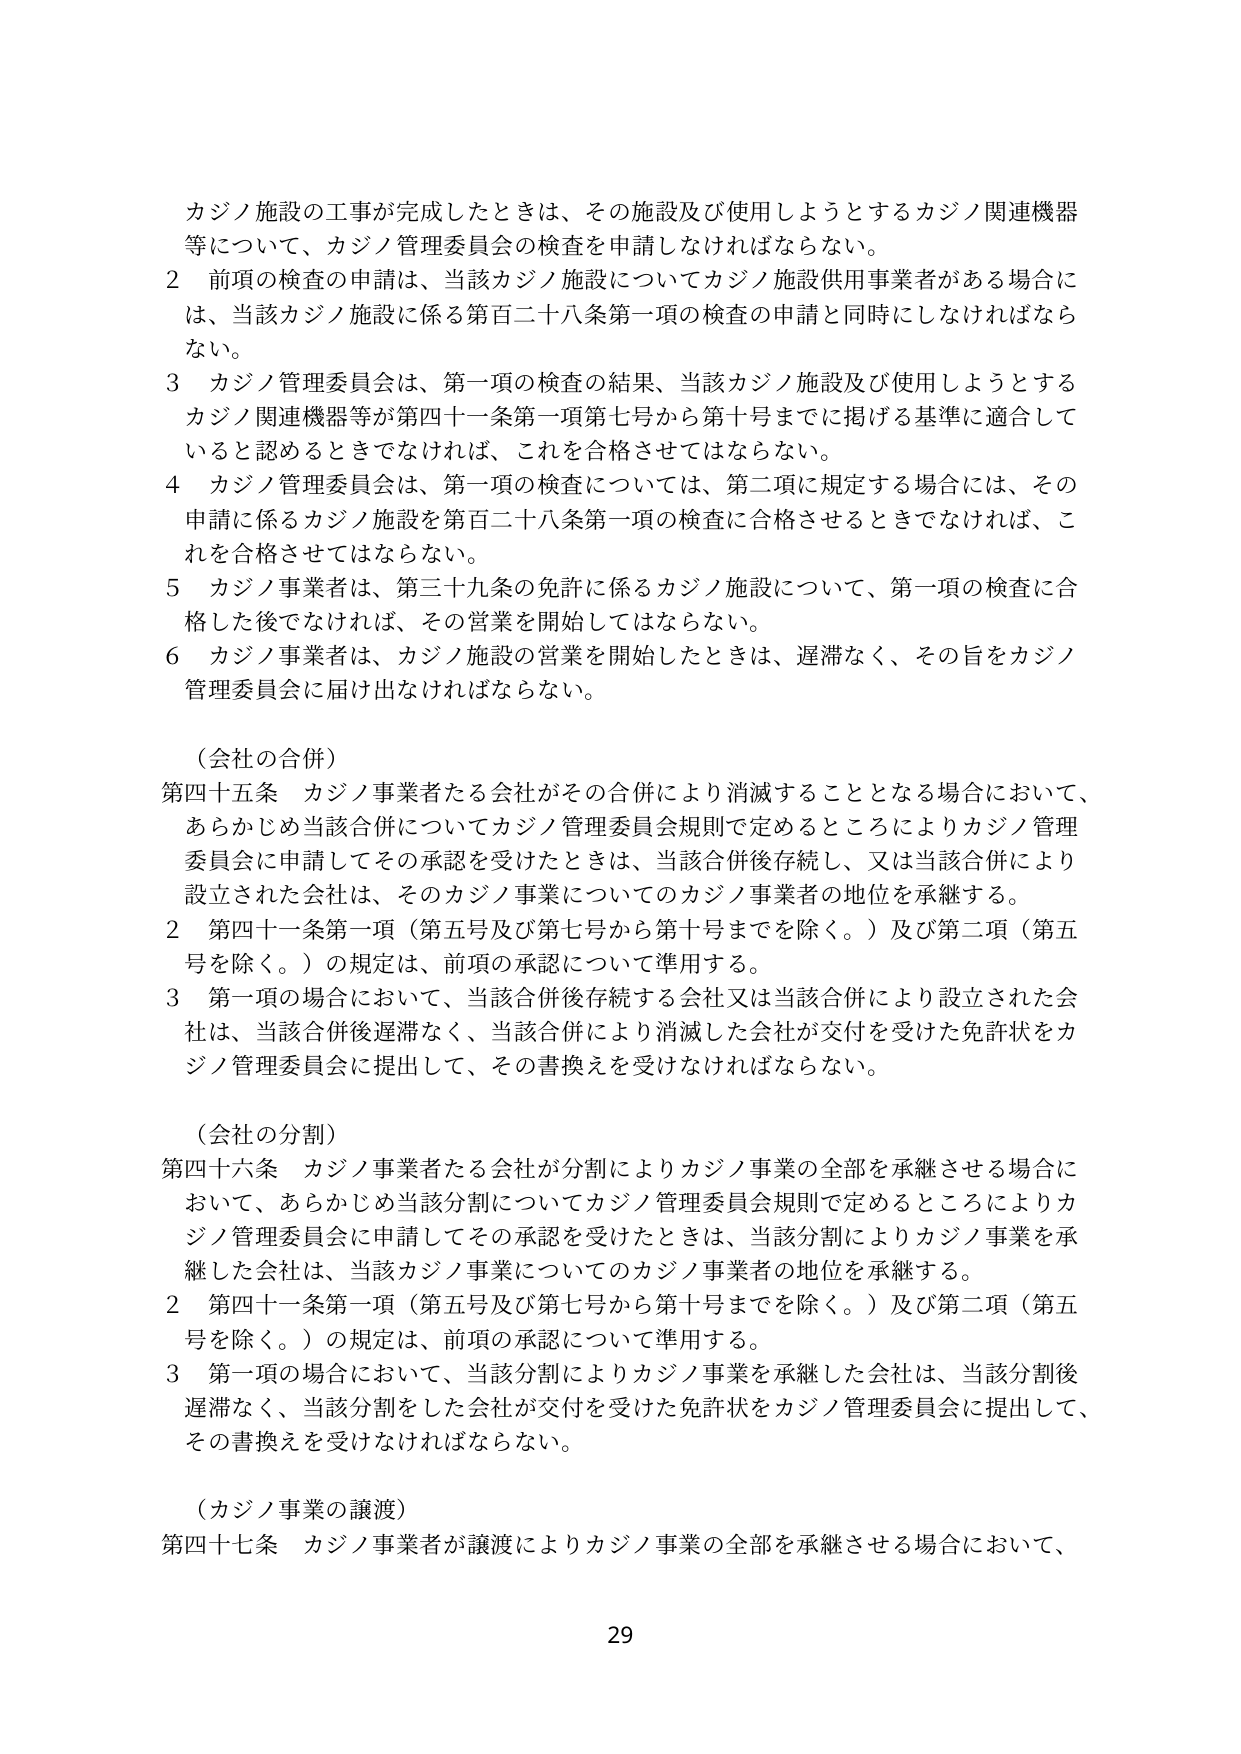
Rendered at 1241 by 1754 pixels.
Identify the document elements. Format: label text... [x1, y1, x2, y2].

text ２ 前項の検査の申請は、当該カジノ施設についてカジノ施設供用事業者がある場合には、当該カジノ施設に係る第百二十八条第一項の検査の申請と同時にしなければならない。 [161, 262, 1079, 364]
text ４ カジノ管理委員会は、第一項の検査については、第二項に規定する場合には、その申請に係るカジノ施設を第百二十八条第一項の検査に合格させるときでなければ、これを合格させてはならない。 [161, 467, 1079, 569]
text ３ 第一項の場合において、当該分割によりカジノ事業を承継した会社は、当該分割後遅滞なく、当該分割をした会社が交付を受けた免許状をカジノ管理委員会に提出して、その書換えを受けなければならない。 [161, 1355, 1079, 1458]
text 第四十五条 カジノ事業者たる会社がその合併により消滅することとなる場合において、あらかじめ当該合併についてカジノ管理委員会規則で定めるところによりカジノ管理委員会に申請してその承認を受けたときは、当該合併後存続し、又は当該合併により設立された会社は、そのカジノ事業についてのカジノ事業者の地位を承継する。 [161, 774, 1079, 911]
text ２ 第四十一条第一項（第五号及び第七号から第十号までを除く。）及び第二項（第五号を除く。）の規定は、前項の承認について準用する。 [161, 911, 1079, 979]
text 第四十六条 カジノ事業者たる会社が分割によりカジノ事業の全部を承継させる場合において、あらかじめ当該分割についてカジノ管理委員会規則で定めるところによりカジノ管理委員会に申請してその承認を受けたときは、当該分割によりカジノ事業を承継した会社は、当該カジノ事業についてのカジノ事業者の地位を承継する。 [161, 1150, 1079, 1287]
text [161, 194, 1079, 262]
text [161, 1526, 1079, 1560]
text （会社の合併） [184, 740, 1079, 774]
text ５ カジノ事業者は、第三十九条の免許に係るカジノ施設について、第一項の検査に合格した後でなければ、その営業を開始してはならない。 [161, 569, 1079, 638]
text ６ カジノ事業者は、カジノ施設の営業を開始したときは、遅滞なく、その旨をカジノ管理委員会に届け出なければならない。 [161, 638, 1079, 706]
text ３ カジノ管理委員会は、第一項の検査の結果、当該カジノ施設及び使用しようとするカジノ関連機器等が第四十一条第一項第七号から第十号までに掲げる基準に適合していると認めるときでなければ、これを合格させてはならない。 [161, 364, 1079, 467]
text （会社の分割） [184, 1116, 1079, 1150]
text ３ 第一項の場合において、当該合併後存続する会社又は当該合併により設立された会社は、当該合併後遅滞なく、当該合併により消滅した会社が交付を受けた免許状をカジノ管理委員会に提出して、その書換えを受けなければならない。 [161, 979, 1079, 1082]
text ２ 第四十一条第一項（第五号及び第七号から第十号までを除く。）及び第二項（第五号を除く。）の規定は、前項の承認について準用する。 [161, 1287, 1079, 1355]
text （カジノ事業の譲渡） [184, 1492, 1079, 1526]
